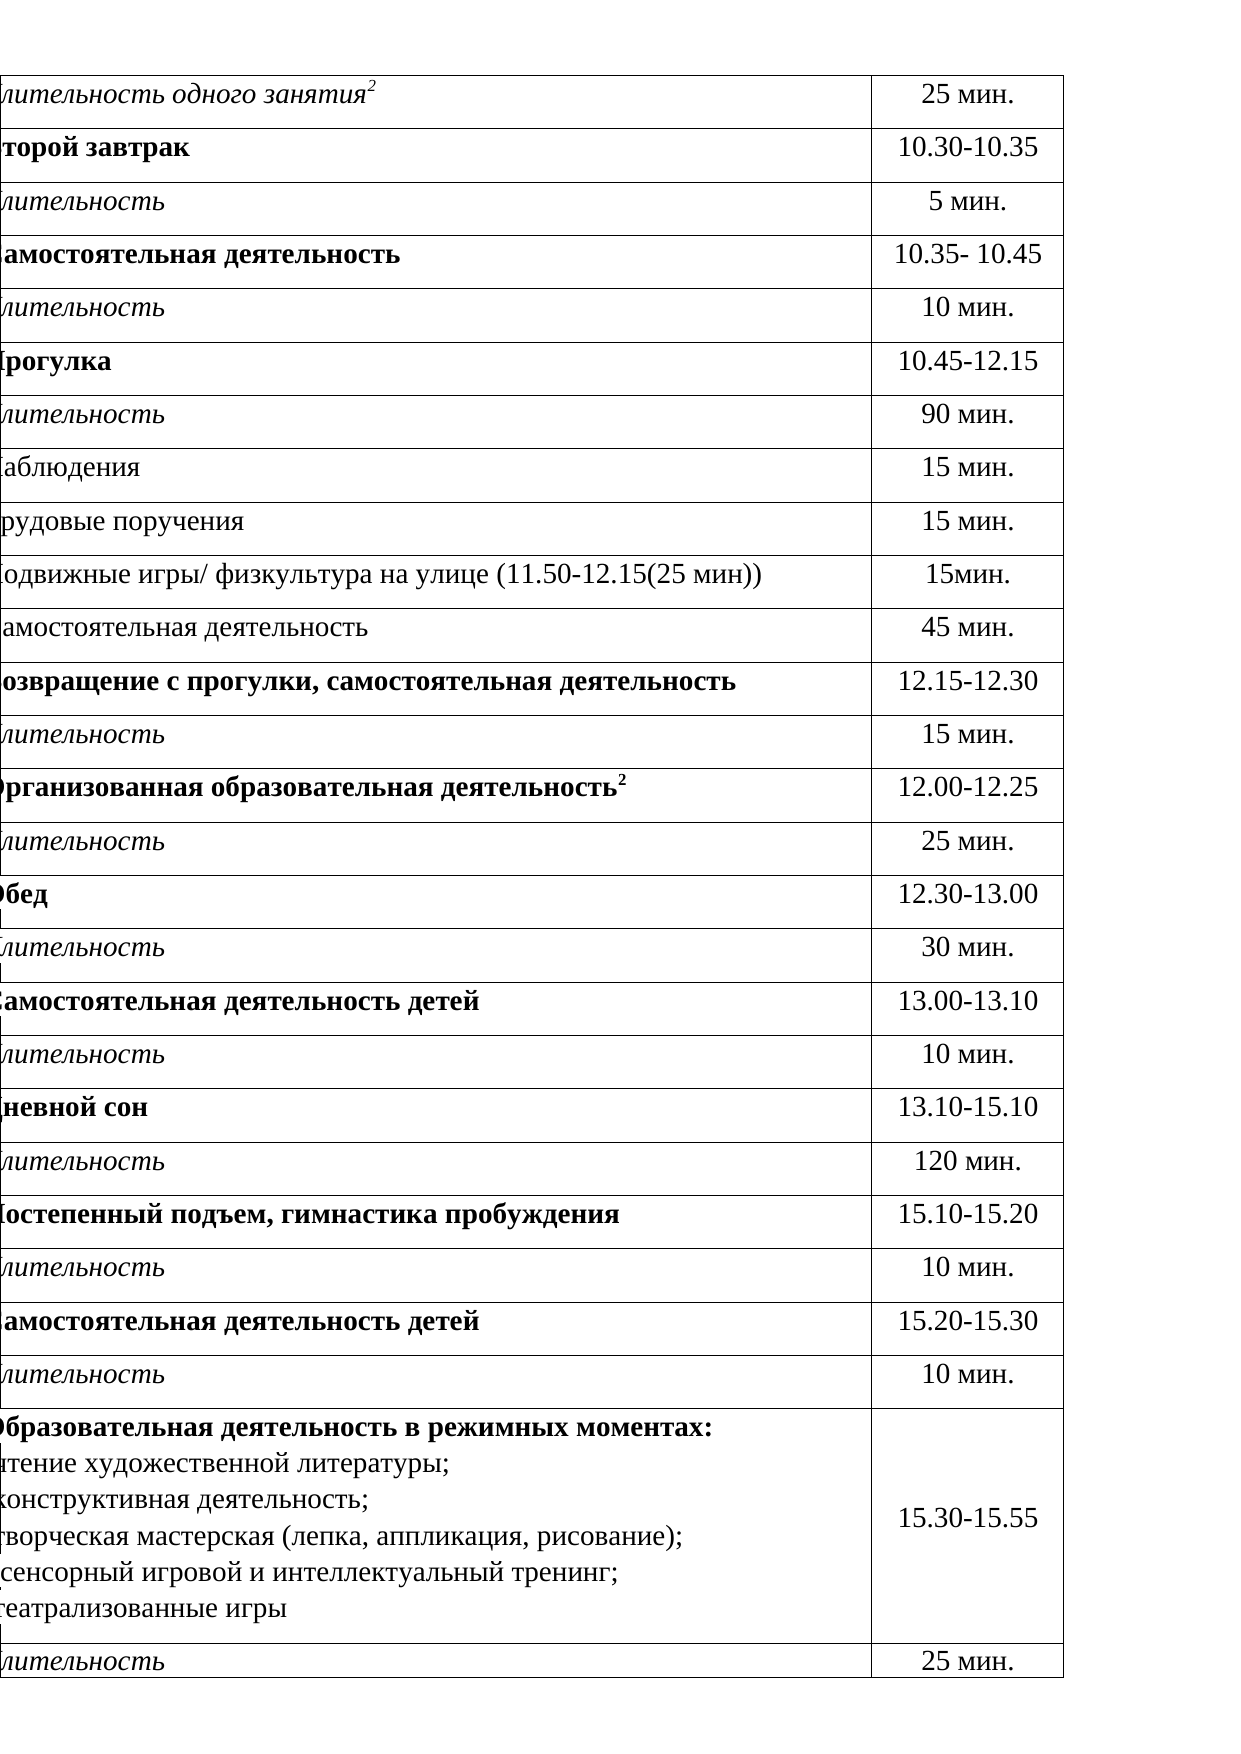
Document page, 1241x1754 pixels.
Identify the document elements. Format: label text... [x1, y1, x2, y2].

table_cell 10 мин. [872, 289, 1063, 342]
table_cell 15.30-15.55 [872, 1409, 1063, 1642]
table_cell 15 мин. [872, 449, 1063, 502]
table_cell 25 мин. [872, 76, 1063, 128]
table_cell Длительность [1, 396, 871, 448]
table_cell Самостоятельная деятельность [1, 609, 871, 662]
table_cell 12.00-12.25 [872, 769, 1063, 822]
table_cell 12.15-12.30 [872, 663, 1063, 715]
table_cell 10 мин. [872, 1356, 1063, 1408]
table_cell Трудовые поручения [1, 503, 871, 555]
table_cell Дневной сон [1, 1089, 871, 1142]
table_cell Длительность [1, 183, 871, 235]
table_cell Второй завтрак [1, 129, 871, 182]
table_cell 120 мин. [872, 1143, 1063, 1195]
table_cell Длительность [1, 929, 871, 982]
table_cell 12.30-13.00 [872, 876, 1063, 928]
table_cell Длительность [1, 1356, 871, 1408]
table_cell Длительность [1, 1644, 871, 1677]
table_cell Подвижные игры/ физкультура на улице (11.50-12.15(25 мин)) [1, 556, 871, 608]
table_cell 13.00-13.10 [872, 983, 1063, 1035]
table_cell Прогулка [1, 343, 871, 395]
table_cell Длительность [1, 289, 871, 342]
table_cell 15 мин. [872, 503, 1063, 555]
table_cell Длительность [1, 1036, 871, 1088]
table_cell 15 мин. [872, 716, 1063, 768]
table_cell 5 мин. [872, 183, 1063, 235]
table_cell Длительность [1, 1249, 871, 1302]
table_cell Образовательная деятельность в режимных моментах: -чтение художественной литературы; -конструктивная деятельность; -творческая мастерская (лепка, аппликация, рисование); - сенсорный игровой и интеллектуальный тренинг; -театрализованные игры [1, 1409, 871, 1642]
table_cell Наблюдения [1, 449, 871, 502]
table_cell 90 мин. [872, 396, 1063, 448]
table_cell 10.45-12.15 [872, 343, 1063, 395]
table_cell 10 мин. [872, 1249, 1063, 1302]
table_cell Длительность одного занятия2 [1, 76, 871, 128]
table_cell 10.30-10.35 [872, 129, 1063, 182]
table_cell 30 мин. [872, 929, 1063, 982]
table_cell 15мин. [872, 556, 1063, 608]
table_cell 15.10-15.20 [872, 1196, 1063, 1248]
table_cell 45 мин. [872, 609, 1063, 662]
table_cell Самостоятельная деятельность детей [1, 1303, 871, 1355]
table_cell Организованная образовательная деятельность2 [1, 769, 871, 822]
table_cell Постепенный подъем, гимнастика пробуждения [1, 1196, 871, 1248]
table_cell 10 мин. [872, 1036, 1063, 1088]
table_cell Самостоятельная деятельность детей [1, 983, 871, 1035]
table_cell 10.35- 10.45 [872, 236, 1063, 288]
table_cell 25 мин. [872, 823, 1063, 875]
table_cell Возвращение с прогулки, самостоятельная деятельность [1, 663, 871, 715]
table_cell Длительность [1, 716, 871, 768]
table_cell Длительность [1, 823, 871, 875]
table_cell Самостоятельная деятельность [1, 236, 871, 288]
table_cell 15.20-15.30 [872, 1303, 1063, 1355]
table_cell Обед [1, 876, 871, 928]
table_cell 25 мин. [872, 1644, 1063, 1677]
table_cell 13.10-15.10 [872, 1089, 1063, 1142]
table_cell Длительность [1, 1143, 871, 1195]
